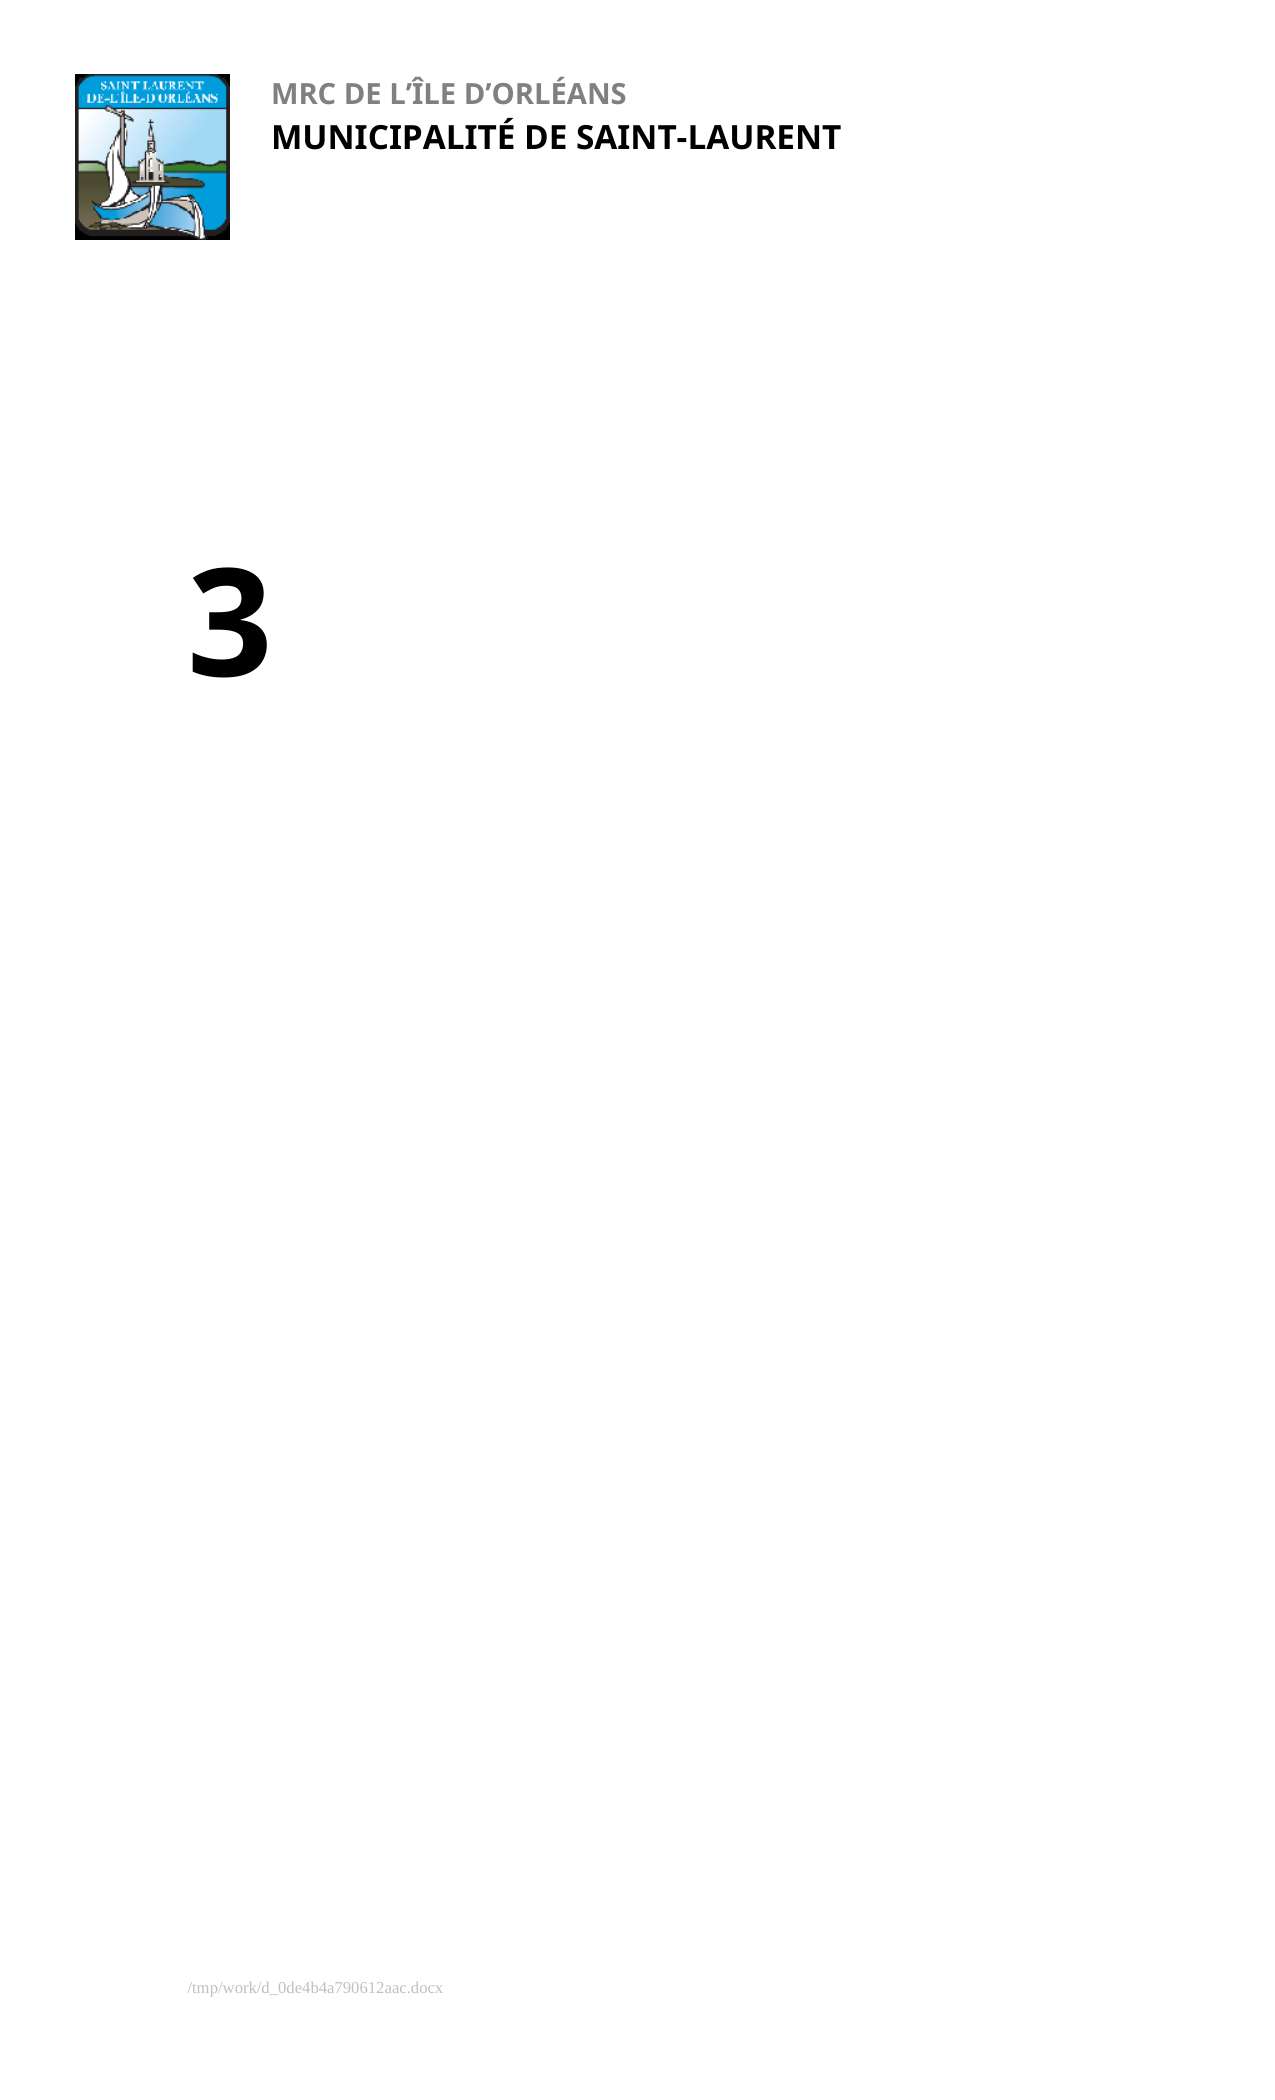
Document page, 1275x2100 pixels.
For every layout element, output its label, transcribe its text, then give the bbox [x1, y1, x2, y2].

picture [75, 74, 230, 240]
text 3 [187, 517, 927, 721]
